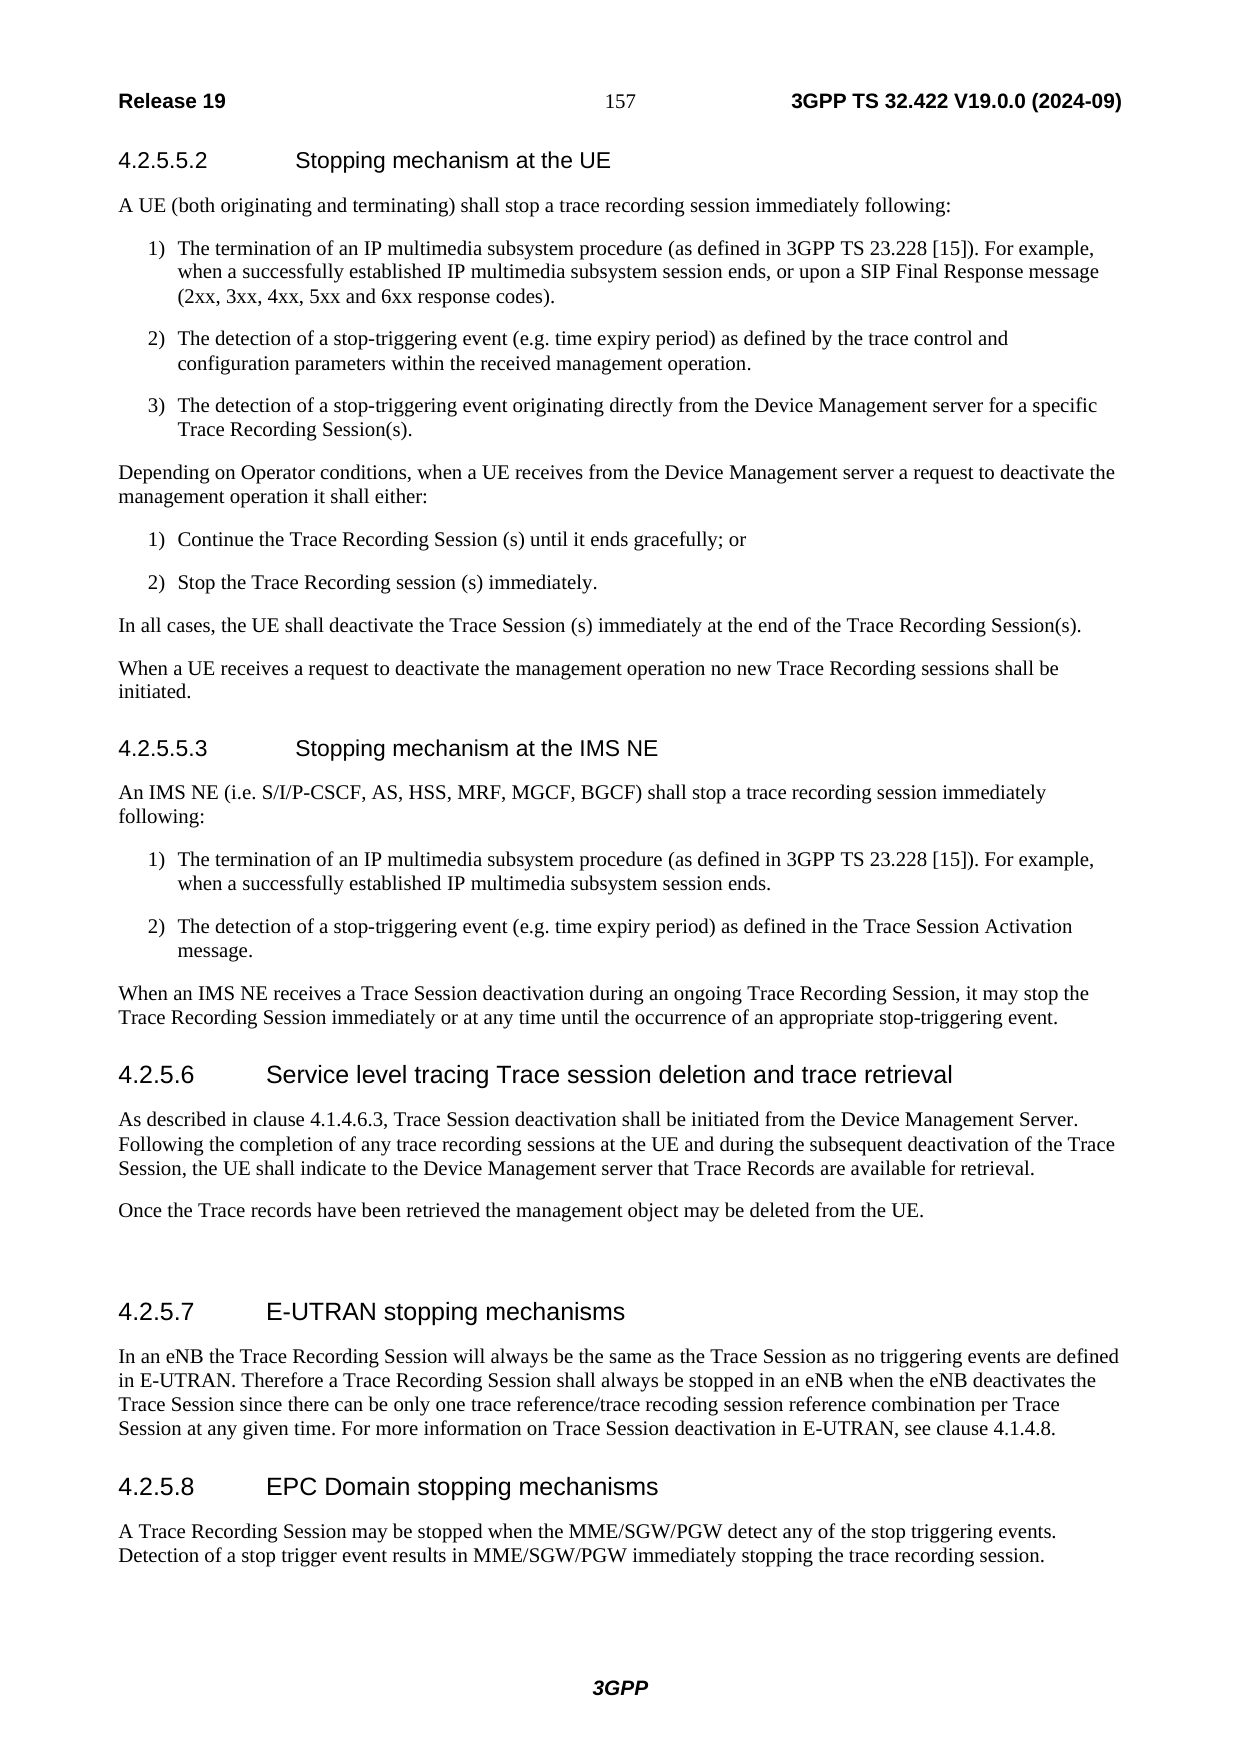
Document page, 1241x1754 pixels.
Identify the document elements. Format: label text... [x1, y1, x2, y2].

text A Trace Recording Session may be stopped when the MME/SGW/PGW detect any of the stop triggering events. Detection of a stop trigger event results in MME/SGW/PGW immediately stopping the trace recording session. [118, 1519, 1122, 1567]
text An IMS NE (i.e. S/I/P-CSCF, AS, HSS, MRF, MGCF, BGCF) shall stop a trace recording session immediately following: [118, 780, 1122, 828]
text In an eNB the Trace Recording Session will always be the same as the Trace Session as no triggering events are defined in E-UTRAN. Therefore a Trace Recording Session shall always be stopped in an eNB when the eNB deactivates the Trace Session since there can be only one trace reference/trace recoding session reference combination per Trace Session at any given time. For more information on Trace Session deactivation in E-UTRAN, see clause 4.1.4.8. [118, 1344, 1122, 1440]
subtitle 4.2.5.8 EPC Domain stopping mechanisms [118, 1471, 1122, 1500]
text 1) The termination of an IP multimedia subsystem procedure (as defined in 3GPP TS 23.228 [15]). For example, when a successfully established IP multimedia subsystem session ends, or upon a SIP Final Response message (2xx, 3xx, 4xx, 5xx and 6xx response codes). [148, 235, 1122, 308]
text When a UE receives a request to deactivate the management operation no new Trace Recording sessions shall be initiated. [118, 655, 1122, 703]
subtitle 4.2.5.5.3 Stopping mechanism at the IMS NE [118, 735, 1122, 761]
text Depending on Operator conditions, when a UE receives from the Device Management server a request to deactivate the management operation it shall either: [118, 460, 1122, 508]
text 2) The detection of a stop-triggering event (e.g. time expiry period) as defined in the Trace Session Activation message. [148, 914, 1122, 962]
text 2) Stop the Trace Recording session (s) immediately. [148, 570, 1122, 594]
text 3) The detection of a stop-triggering event originating directly from the Device Management server for a specific Trace Recording Session(s). [148, 393, 1122, 441]
text 2) The detection of a stop-triggering event (e.g. time expiry period) as defined by the trace control and configuration parameters within the received management operation. [148, 326, 1122, 374]
text When an IMS NE receives a Trace Session deactivation during an ongoing Trace Recording Session, it may stop the Trace Recording Session immediately or at any time until the occurrence of an appropriate stop-triggering event. [118, 981, 1122, 1029]
text 1) Continue the Trace Recording Session (s) until it ends gracefully; or [148, 527, 1122, 551]
subtitle 4.2.5.6 Service level tracing Trace session deletion and trace retrieval [118, 1060, 1122, 1089]
text Once the Trace records have been retrieved the management object may be deleted from the UE. [118, 1198, 1122, 1222]
text 1) The termination of an IP multimedia subsystem procedure (as defined in 3GPP TS 23.228 [15]). For example, when a successfully established IP multimedia subsystem session ends. [148, 847, 1122, 895]
text In all cases, the UE shall deactivate the Trace Session (s) immediately at the end of the Trace Recording Session(s). [118, 613, 1122, 637]
subtitle 4.2.5.7 E-UTRAN stopping mechanisms [118, 1296, 1122, 1325]
subtitle 4.2.5.5.2 Stopping mechanism at the UE [118, 147, 1122, 174]
text As described in clause 4.1.4.6.3, Trace Session deactivation shall be initiated from the Device Management Server. Following the completion of any trace recording sessions at the UE and during the subsequent deactivation of the Trace Session, the UE shall indicate to the Device Management server that Trace Records are available for retrieval. [118, 1107, 1122, 1179]
text A UE (both originating and terminating) shall stop a trace recording session immediately following: [118, 193, 1122, 217]
